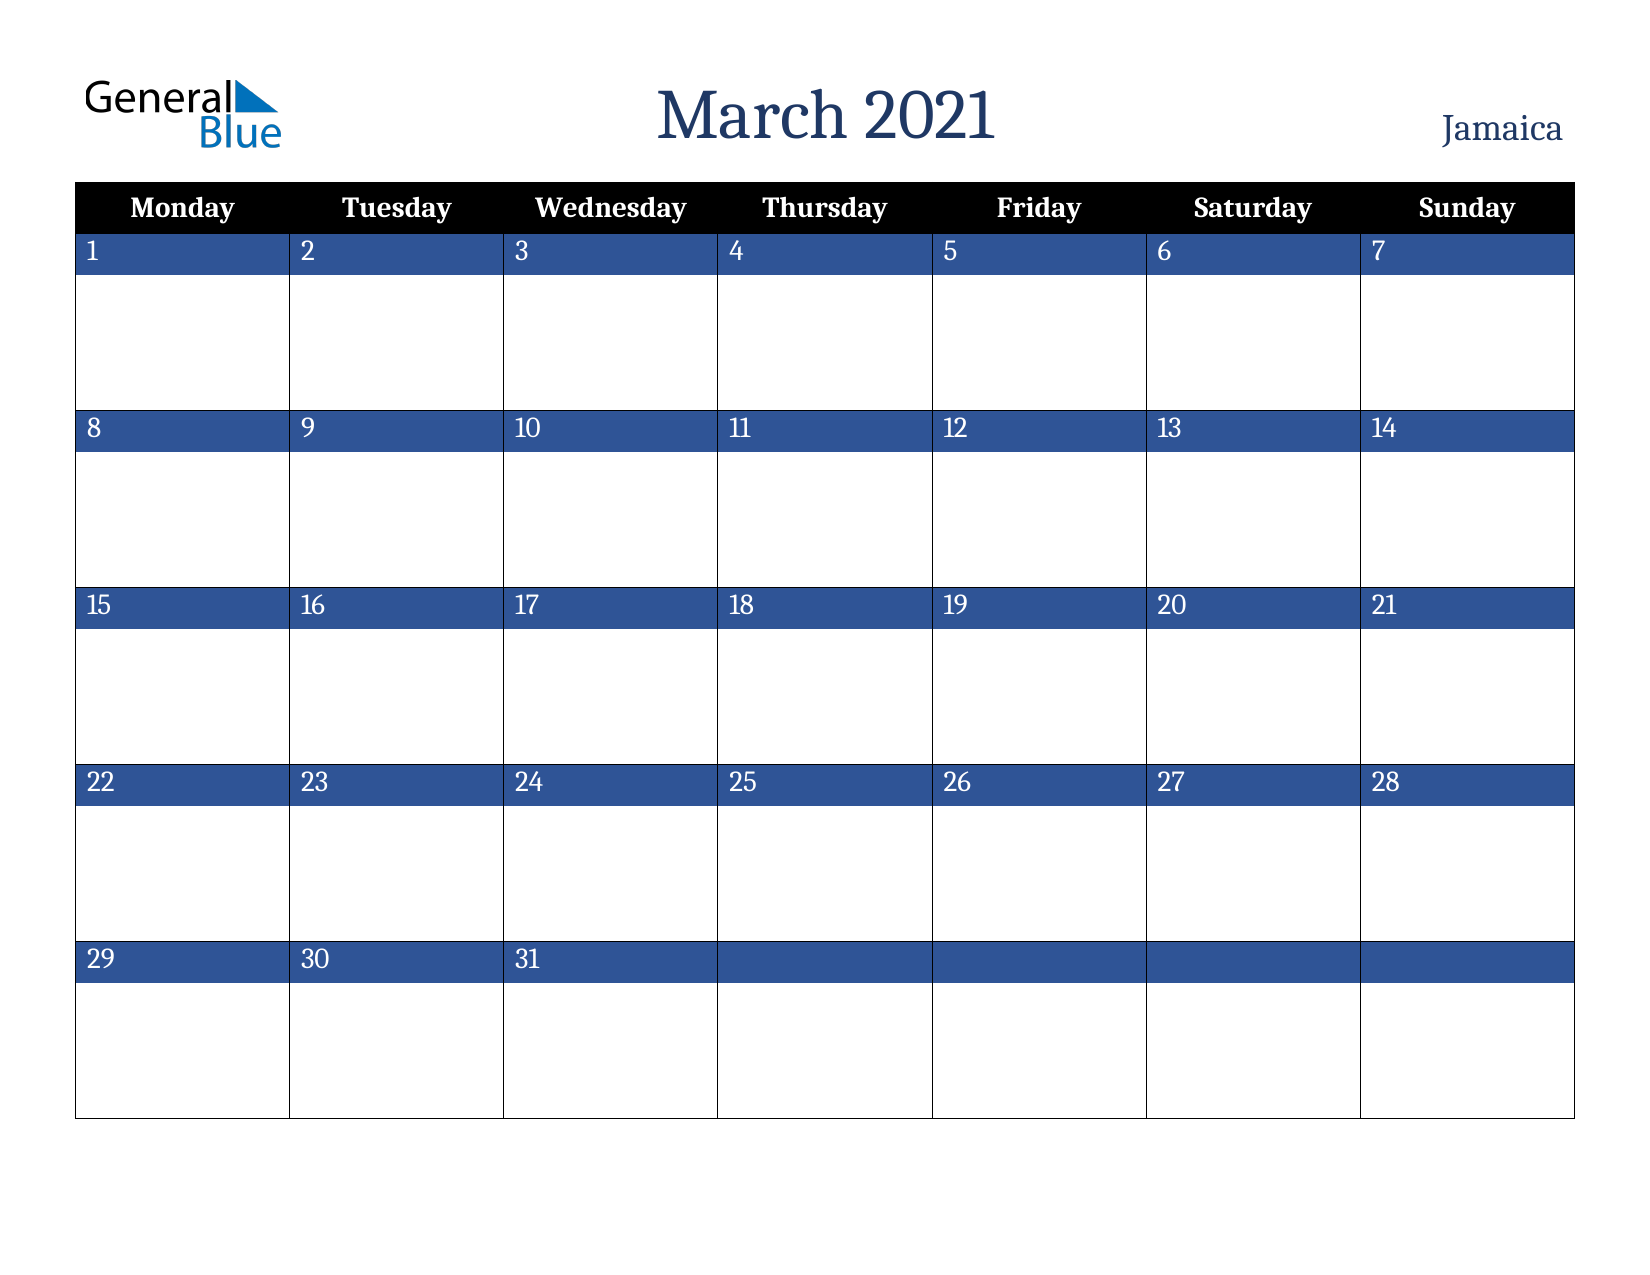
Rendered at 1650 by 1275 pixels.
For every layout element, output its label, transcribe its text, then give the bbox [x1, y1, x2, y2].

table_header [76, 75, 503, 182]
table_cell 29 [76, 942, 289, 983]
table_cell 26 [933, 765, 1146, 806]
table_cell [504, 452, 717, 587]
table_cell 2 [290, 234, 503, 275]
table_cell 25 [718, 765, 932, 806]
table_cell 12 [933, 411, 1146, 452]
table_cell [290, 452, 503, 587]
table_cell 20 [1147, 588, 1360, 629]
table_cell 1 [76, 234, 289, 275]
table_cell 8 [76, 411, 289, 452]
table_cell 7 [1361, 234, 1574, 275]
table_cell [504, 629, 717, 764]
table_cell [1147, 942, 1360, 983]
table_cell [76, 806, 289, 941]
table_cell 31 [504, 942, 717, 983]
table_cell 23 [290, 765, 503, 806]
table_cell Thursday [718, 183, 932, 233]
table_cell 10 [504, 411, 717, 452]
table_cell [1361, 275, 1574, 410]
table_cell [76, 275, 289, 410]
table_cell [933, 983, 1146, 1118]
table_cell 15 [76, 588, 289, 629]
picture [86, 80, 281, 148]
table_cell [290, 629, 503, 764]
table_cell [933, 452, 1146, 587]
table_cell [1361, 942, 1574, 983]
table_cell [290, 806, 503, 941]
table_header March 2021 [504, 75, 1146, 182]
table_cell [1147, 275, 1360, 410]
table_cell 3 [504, 234, 717, 275]
table_cell [76, 452, 289, 587]
table_cell [718, 275, 932, 410]
table_cell [1147, 983, 1360, 1118]
table_header Jamaica [1146, 75, 1574, 182]
table_cell 5 [933, 234, 1146, 275]
table_cell 27 [1147, 765, 1360, 806]
table_cell [504, 806, 717, 941]
table_cell [1361, 806, 1574, 941]
table_cell [76, 629, 289, 764]
table_cell [1147, 629, 1360, 764]
table_cell [718, 983, 932, 1118]
table_cell 11 [718, 411, 932, 452]
table_cell [1361, 983, 1574, 1118]
table_cell [1361, 629, 1574, 764]
table_cell Wednesday [504, 183, 717, 233]
table_cell 30 [290, 942, 503, 983]
table_cell [718, 452, 932, 587]
table_cell 22 [76, 765, 289, 806]
table_cell 18 [718, 588, 932, 629]
table_cell [504, 983, 717, 1118]
table_cell Tuesday [290, 183, 503, 233]
table_cell 14 [1361, 411, 1574, 452]
table_cell [933, 629, 1146, 764]
table_cell [290, 275, 503, 410]
table_cell Friday [933, 183, 1146, 233]
table_cell [933, 806, 1146, 941]
table_cell [933, 942, 1146, 983]
table_cell 16 [290, 588, 503, 629]
table_cell [933, 275, 1146, 410]
table_cell [718, 806, 932, 941]
table_cell [504, 275, 717, 410]
table_cell [1147, 452, 1360, 587]
table_cell 17 [504, 588, 717, 629]
table_cell [76, 983, 289, 1118]
table_cell 6 [1147, 234, 1360, 275]
table_cell 13 [1147, 411, 1360, 452]
table_cell Saturday [1147, 183, 1360, 233]
table_cell 9 [290, 411, 503, 452]
table_cell 4 [718, 234, 932, 275]
table_cell 28 [1361, 765, 1574, 806]
table_cell [1361, 452, 1574, 587]
table_cell [1147, 806, 1360, 941]
table_cell [290, 983, 503, 1118]
table_cell 21 [1361, 588, 1574, 629]
table_cell [718, 942, 932, 983]
table_cell [718, 629, 932, 764]
table_cell 19 [933, 588, 1146, 629]
table_cell Monday [76, 183, 289, 233]
table_cell Sunday [1361, 183, 1574, 233]
table_cell 24 [504, 765, 717, 806]
